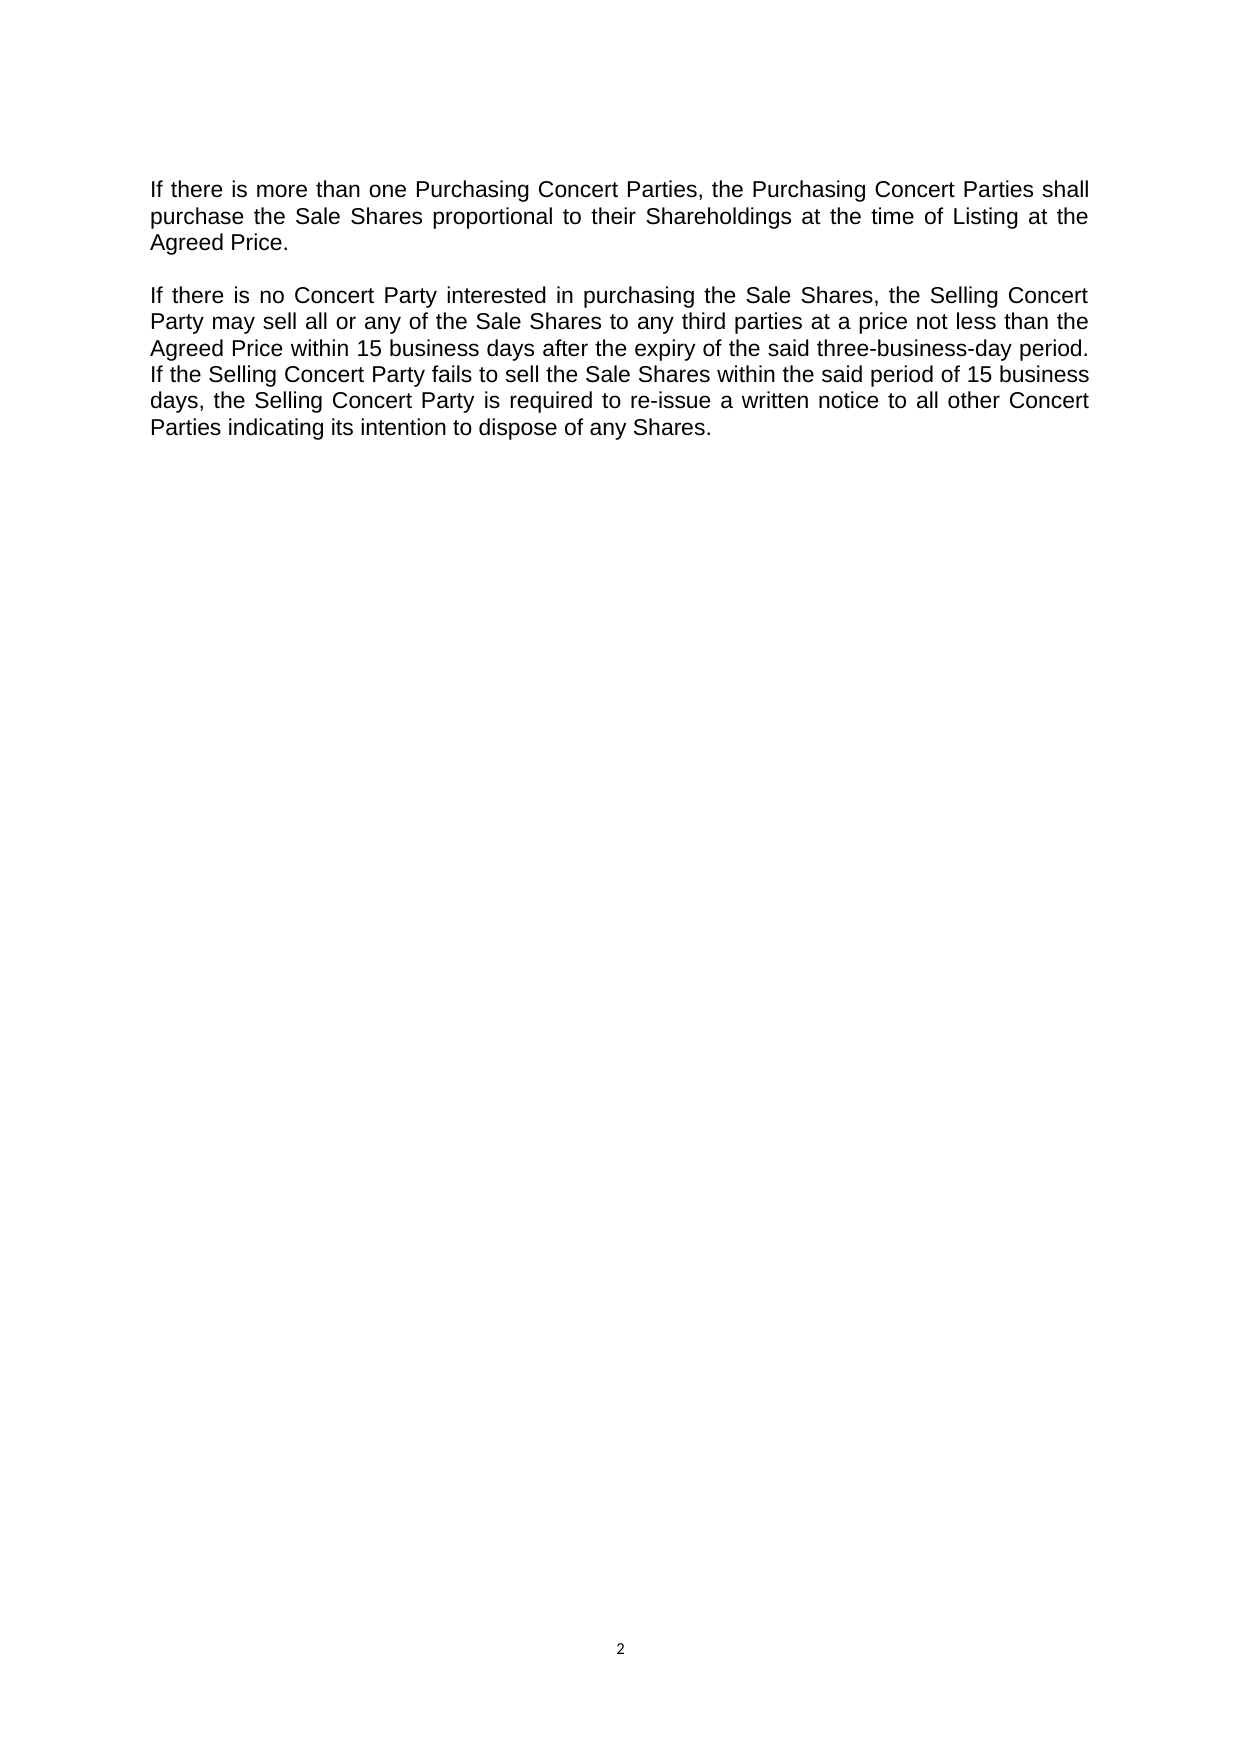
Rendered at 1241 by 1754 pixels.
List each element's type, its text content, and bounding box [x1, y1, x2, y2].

text If there is no Concert Party interested in purchasing the Sale Shares, the Selling Concert Party may sell all or any of the Sale Shares to any third parties at a price not less than the Agreed Price within 15 business days after the expiry of the said three-business-day period. If the Selling Concert Party fails to sell the Sale Shares within the said period of 15 business days, the Selling Concert Party is required to re-issue a written notice to all other Concert Parties indicating its intention to dispose of any Shares. [150, 282, 1090, 440]
text If there is more than one Purchasing Concert Parties, the Purchasing Concert Parties shall purchase the Sale Shares proportional to their Shareholdings at the time of Listing at the Agreed Price. [150, 176, 1090, 255]
